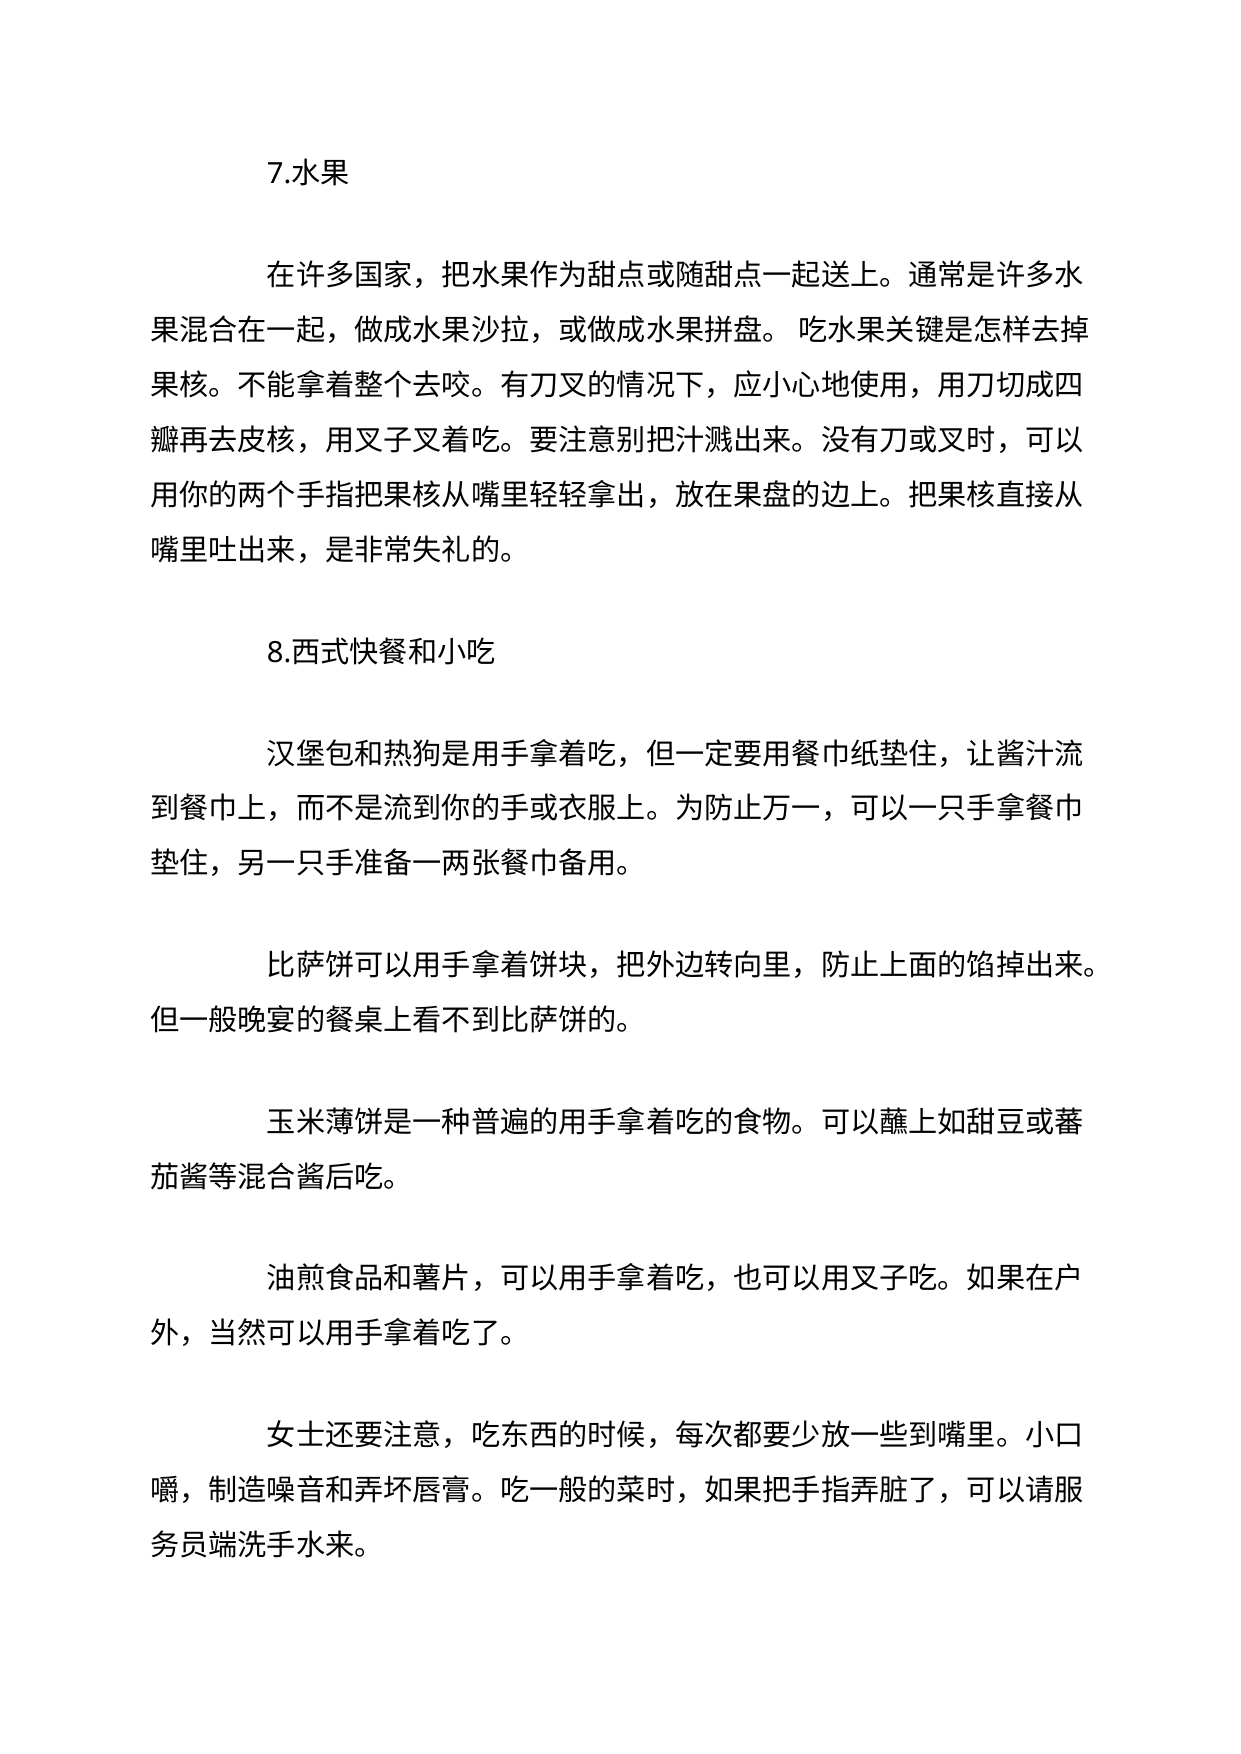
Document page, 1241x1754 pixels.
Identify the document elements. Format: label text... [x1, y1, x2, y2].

text 油煎食品和薯片，可以用手拿着吃，也可以用叉子吃。如果在户外，当然可以用手拿着吃了。 [150, 1255, 1090, 1352]
text 8.西式快餐和小吃 [150, 628, 1090, 671]
text 玉米薄饼是一种普遍的用手拿着吃的食物。可以蘸上如甜豆或蕃茄酱等混合酱后吃。 [150, 1098, 1090, 1196]
text 女士还要注意，吃东西的时候，每次都要少放一些到嘴里。小口嚼，制造噪音和弄坏唇膏。吃一般的菜时，如果把手指弄脏了，可以请服务员端洗手水来。 [150, 1412, 1090, 1564]
text 7.水果 [150, 150, 1090, 192]
text 比萨饼可以用手拿着饼块，把外边转向里，防止上面的馅掉出来。但一般晚宴的餐桌上看不到比萨饼的。 [150, 942, 1090, 1039]
text 在许多国家，把水果作为甜点或随甜点一起送上。通常是许多水果混合在一起，做成水果沙拉，或做成水果拼盘。 吃水果关键是怎样去掉果核。不能拿着整个去咬。有刀叉的情况下，应小心地使用，用刀切成四瓣再去皮核，用叉子叉着吃。要注意别把汁溅出来。没有刀或叉时，可以用你的两个手指把果核从嘴里轻轻拿出，放在果盘的边上。把果核直接从嘴里吐出来，是非常失礼的。 [150, 252, 1090, 569]
text 汉堡包和热狗是用手拿着吃，但一定要用餐巾纸垫住，让酱汁流到餐巾上，而不是流到你的手或衣服上。为防止万一，可以一只手拿餐巾垫住，另一只手准备一两张餐巾备用。 [150, 730, 1090, 882]
